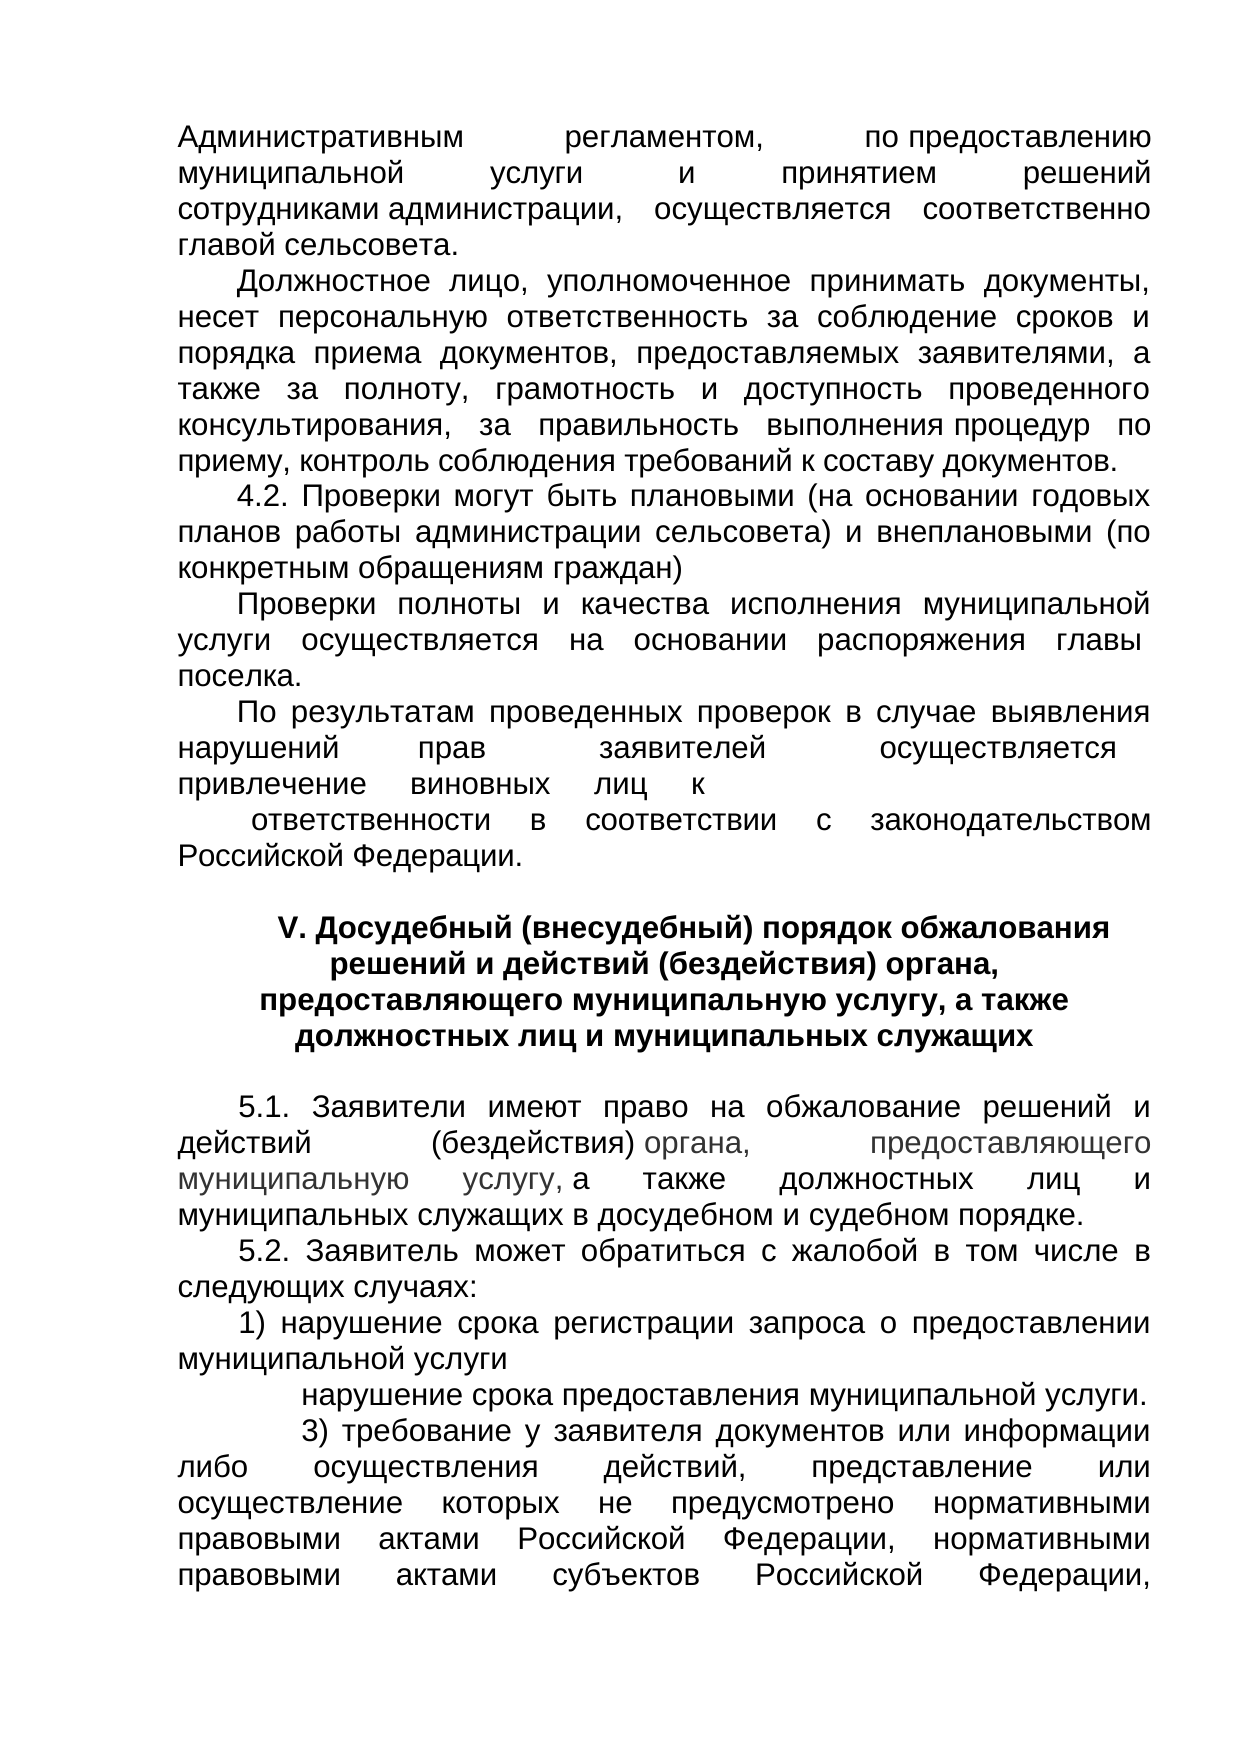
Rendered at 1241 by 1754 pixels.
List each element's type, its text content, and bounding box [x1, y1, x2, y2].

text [177, 118, 1152, 262]
text 5.2. Заявитель может обратиться с жалобой в том числе в следующих случаях: [177, 1232, 1152, 1304]
text V. Досудебный (внесудебный) порядок обжалования решений и действий (бездействия) органа, предоставляющего муниципальную услугу, а также должностных лиц и муниципальных служащих [177, 909, 1152, 1052]
text 4.2. Проверки могут быть плановыми (на основании годовых планов работы администрации сельсовета) и внеплановыми (по конкретным обращениям граждан) [177, 477, 1152, 585]
text Должностное лицо, уполномоченное принимать документы, несет персональную ответственность за соблюдение сроков и порядка приема документов, предоставляемых заявителями, а также за полноту, грамотность и доступность проведенного консультирования, за правильность выполнения процедур по приему, контроль соблюдения требований к составу документов. [177, 262, 1151, 477]
text 1) нарушение срока регистрации запроса о предоставлении муниципальной услуги [177, 1304, 1152, 1376]
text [177, 1412, 1152, 1592]
text ответственности в соответствии с законодательством Российской Федерации. [177, 801, 1152, 873]
text Проверки полноты и качества исполнения муниципальной услуги осуществляется на основании распоряжения главы поселка. [177, 585, 1152, 693]
text По результатам проведенных проверок в случае выявления нарушений прав заявителей осуществляется привлечение виновных лиц к [177, 693, 1152, 801]
text 5.1. Заявители имеют право на обжалование решений и действий (бездействия) органа, предоставляющего муниципальную услугу, а также должностных лиц и муниципальных служащих в досудебном и судебном порядке. [177, 1088, 1152, 1232]
text нарушение срока предоставления муниципальной услуги. [177, 1376, 1152, 1412]
